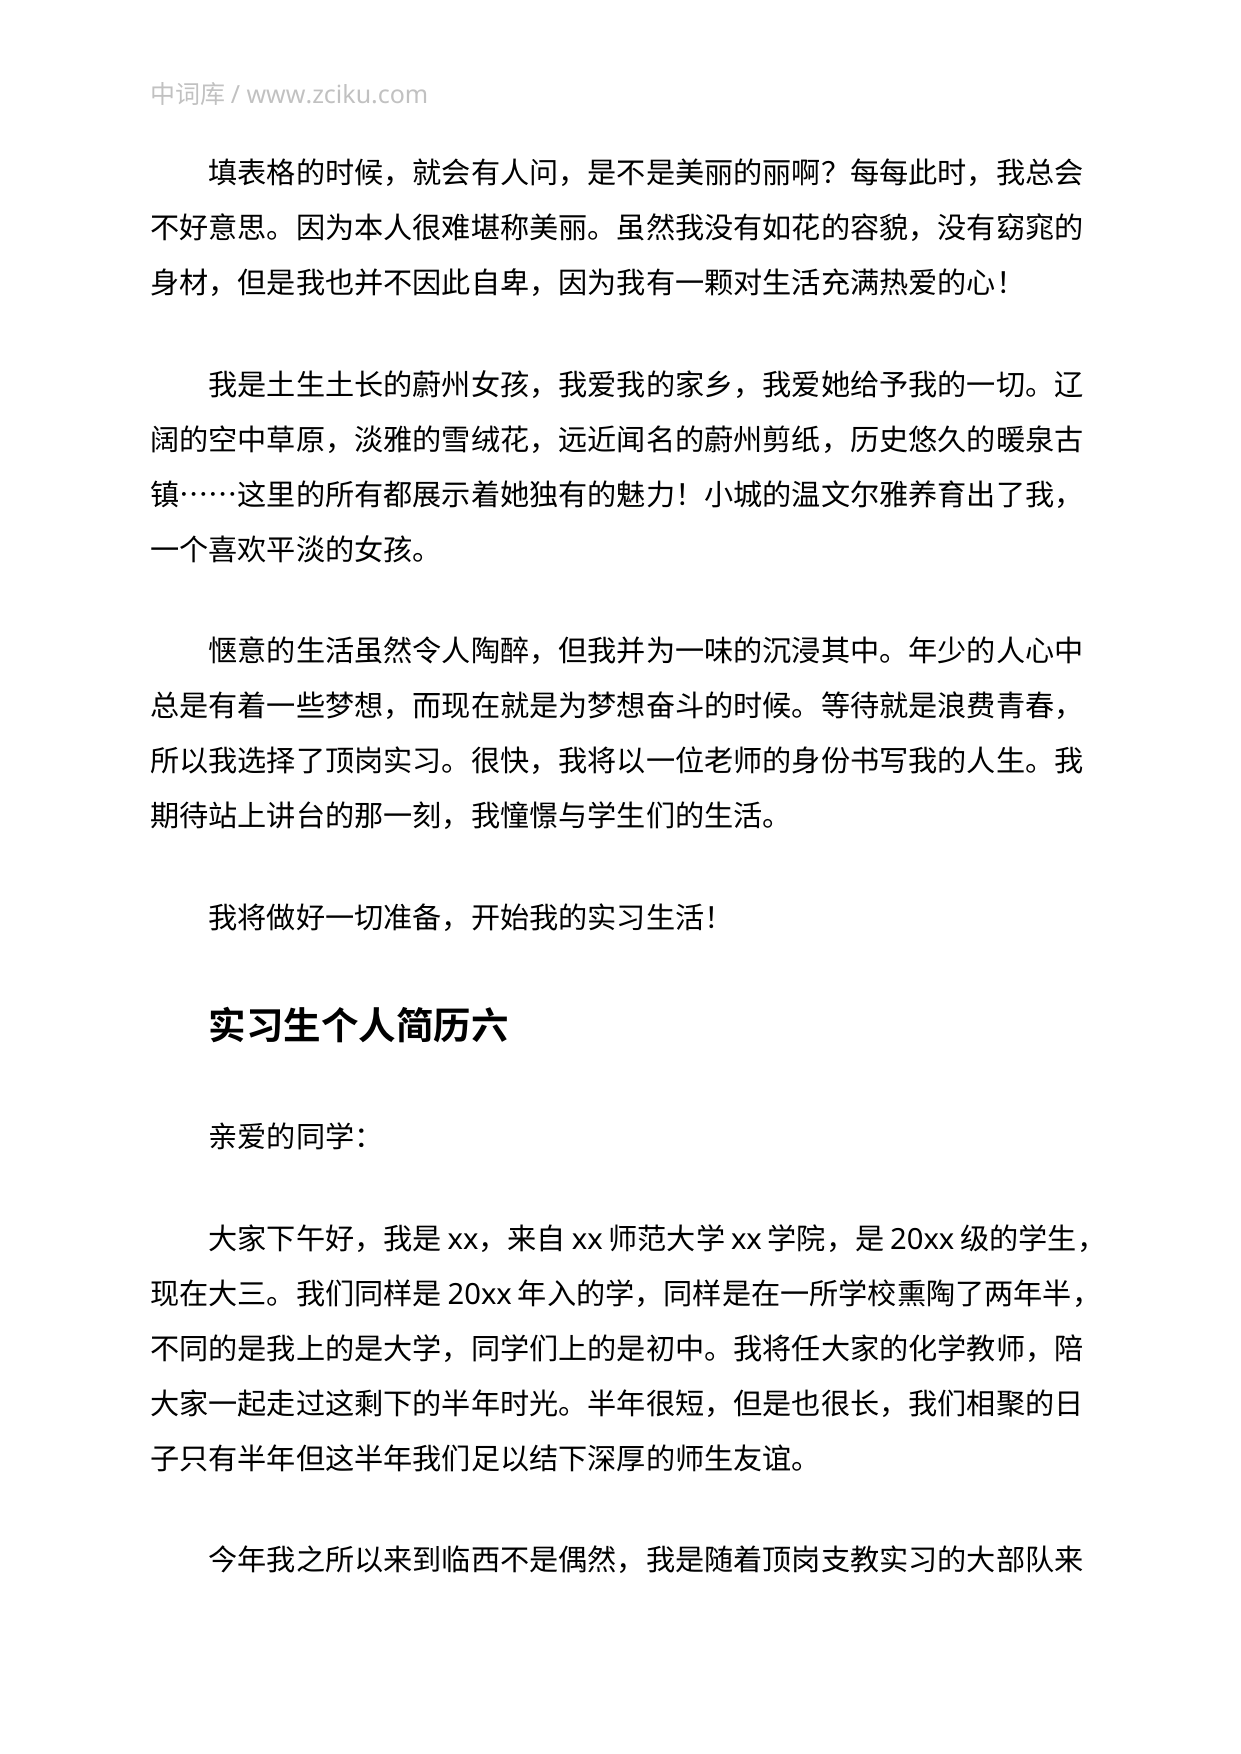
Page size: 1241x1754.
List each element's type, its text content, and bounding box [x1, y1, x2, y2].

text 大家下午好，我是xx，来自xx师范大学xx学院，是20xx级的学生，现在大三。我们同样是20xx年入的学，同样是在一所学校熏陶了两年半，不同的是我上的是大学，同学们上的是初中。我将任大家的化学教师，陪大家一起走过这剩下的半年时光。半年很短，但是也很长，我们相聚的日子只有半年但这半年我们足以结下深厚的师生友谊。 [150, 1215, 1090, 1477]
text 我将做好一切准备，开始我的实习生活！ [150, 894, 1090, 937]
text 实习生个人简历六 [150, 996, 1090, 1051]
text 我是土生土长的蔚州女孩，我爱我的家乡，我爱她给予我的一切。辽阔的空中草原，淡雅的雪绒花，远近闻名的蔚州剪纸，历史悠久的暖泉古镇……这里的所有都展示着她独有的魅力！小城的温文尔雅养育出了我，一个喜欢平淡的女孩。 [150, 362, 1090, 568]
text 惬意的生活虽然令人陶醉，但我并为一味的沉浸其中。年少的人心中总是有着一些梦想，而现在就是为梦想奋斗的时候。等待就是浪费青春，所以我选择了顶岗实习。很快，我将以一位老师的身份书写我的人生。我期待站上讲台的那一刻，我憧憬与学生们的生活。 [150, 628, 1090, 835]
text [150, 1537, 1090, 1579]
text 亲爱的同学： [150, 1114, 1090, 1156]
text 填表格的时候，就会有人问，是不是美丽的丽啊？每每此时，我总会不好意思。因为本人很难堪称美丽。虽然我没有如花的容貌，没有窈窕的身材，但是我也并不因此自卑，因为我有一颗对生活充满热爱的心！ [150, 150, 1090, 302]
